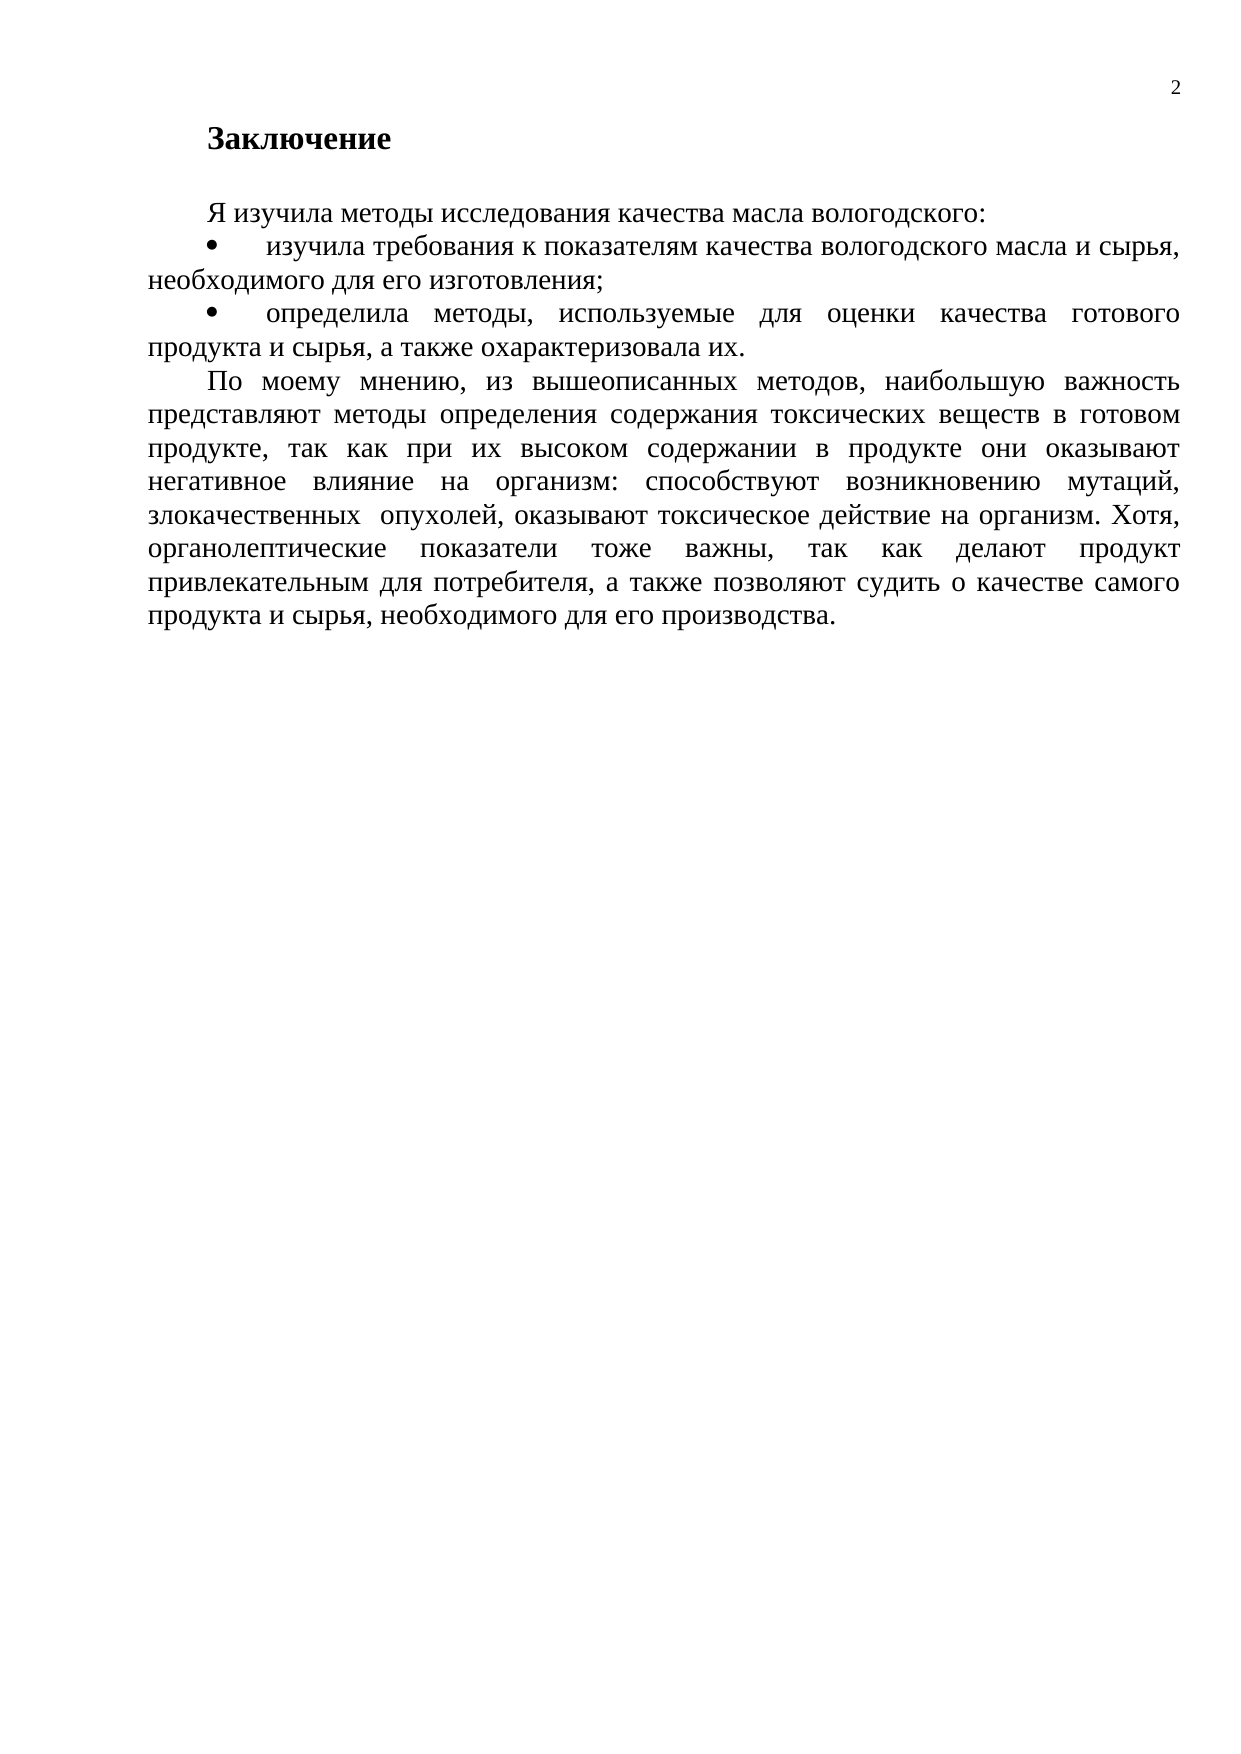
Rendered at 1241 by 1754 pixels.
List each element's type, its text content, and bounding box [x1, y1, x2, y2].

text По моему мнению, из вышеописанных методов, наибольшую важность представляют методы определения содержания токсических веществ в готовом продукте, так как при их высоком содержании в продукте они оказывают негативное влияние на организм: способствуют возникновению мутаций, злокачественных опухолей, оказывают токсическое действие на организм. Хотя, органолептические показатели тоже важны, так как делают продукт привлекательным для потребителя, а также позволяют судить о качестве самого продукта и сырья, необходимого для его производства. [148, 363, 1181, 631]
text Заключение [207, 118, 1181, 156]
list определила методы, используемые для оценки качества готового продукта и сырья, а также охарактеризовала их. [148, 296, 1181, 363]
list изучила требования к показателям качества вологодского масла и сырья, необходимого для его изготовления; [148, 228, 1181, 296]
text Я изучила методы исследования качества масла вологодского: [148, 195, 1181, 228]
